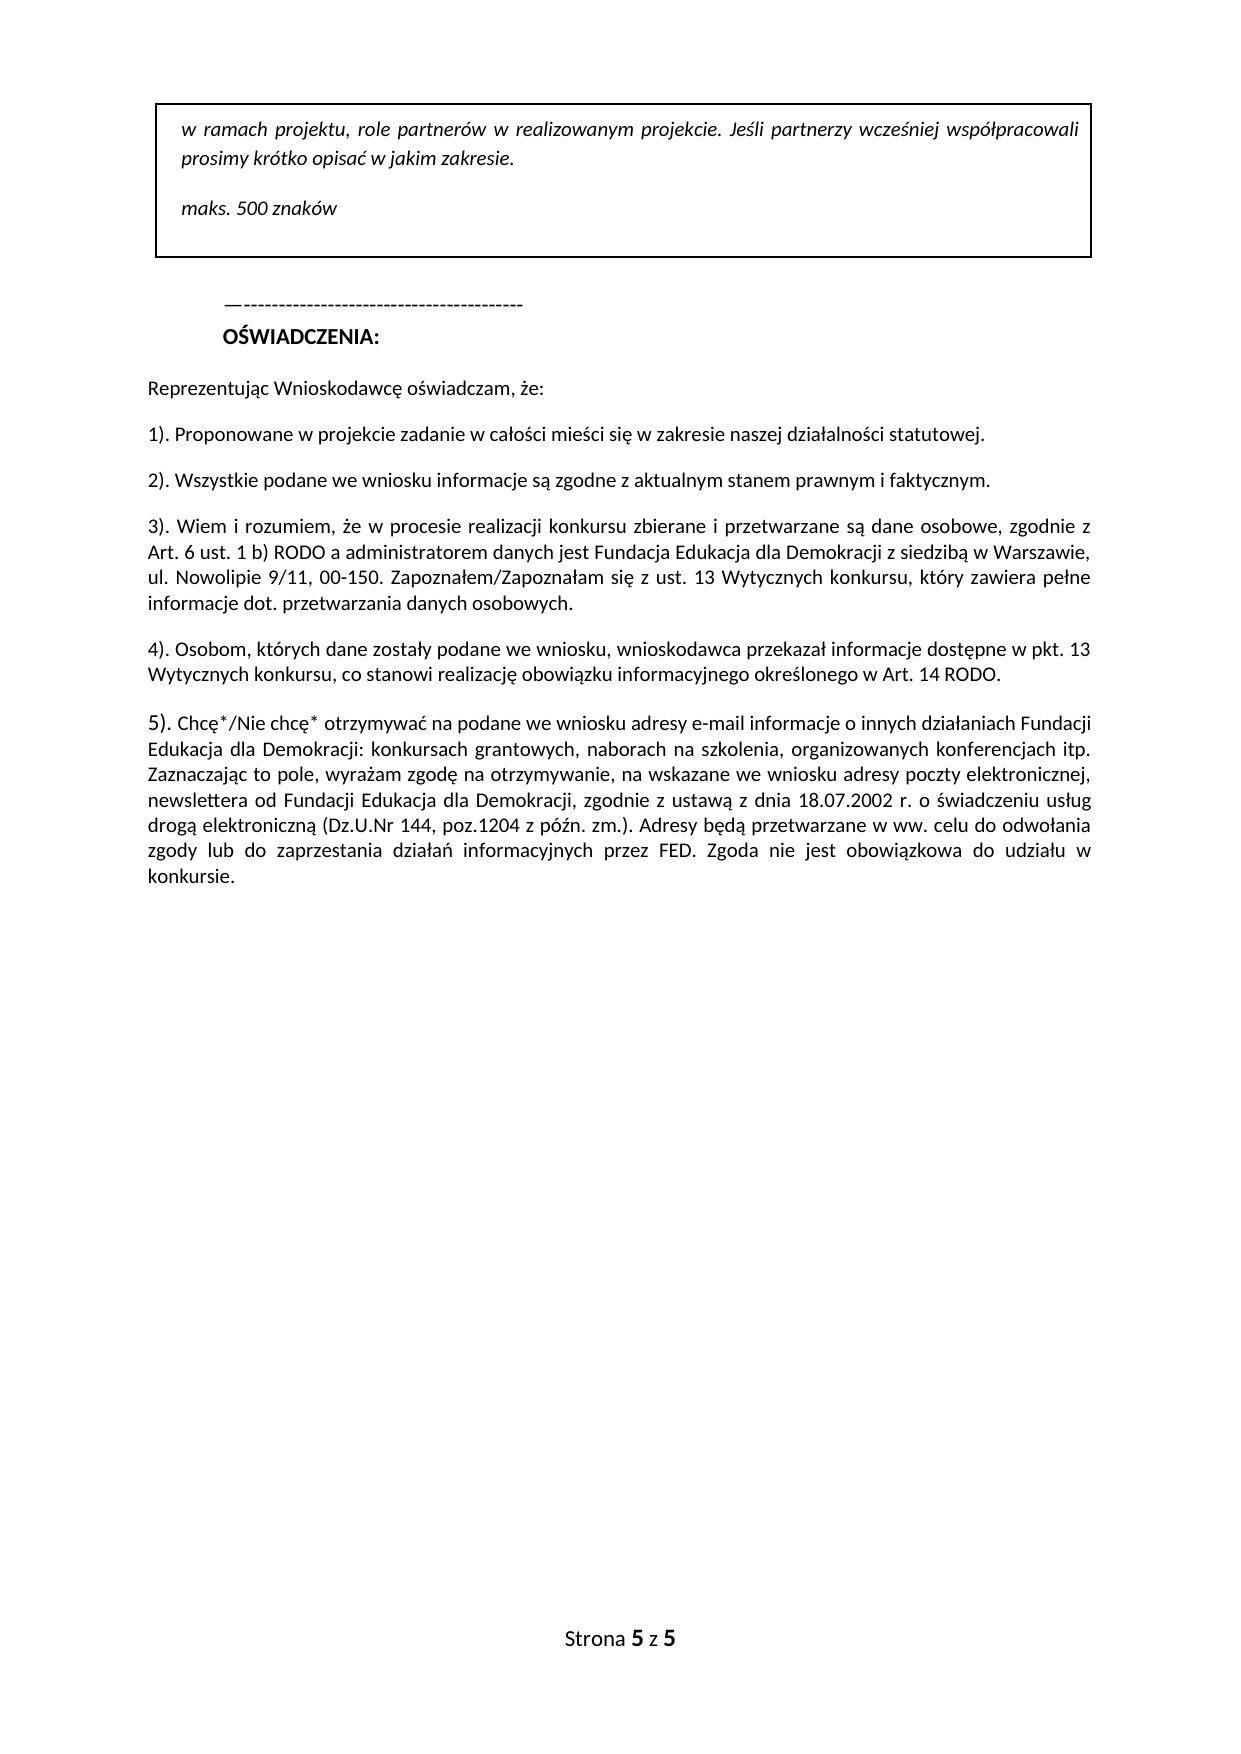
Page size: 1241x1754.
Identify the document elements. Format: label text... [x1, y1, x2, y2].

text 3). Wiem i rozumiem, że w procesie realizacji konkursu zbierane i przetwarzane są dane osobowe, zgodnie z Art. 6 ust. 1 b) RODO a administratorem danych jest Fundacja Edukacja dla Demokracji z siedzibą w Warszawie, ul. Nowolipie 9/11, 00-150. Zapoznałem/Zapoznałam się z ust. 13 Wytycznych konkursu, który zawiera pełne informacje dot. przetwarzania danych osobowych. [148, 514, 1093, 615]
text 1). Proponowane w projekcie zadanie w całości mieści się w zakresie naszej działalności statutowej. [148, 421, 1093, 447]
text 2). Wszystkie podane we wniosku informacje są zgodne z aktualnym stanem prawnym i faktycznym. [148, 467, 1093, 493]
text Reprezentując Wnioskodawcę oświadczam, że: [148, 375, 1093, 400]
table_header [157, 105, 1090, 256]
text 5). Chcę*/Nie chcę* otrzymywać na podane we wniosku adresy e-mail informacje o innych działaniach Fundacji Edukacja dla Demokracji: konkursach grantowych, naborach na szkolenia, organizowanych konferencjach itp. Zaznaczając to pole, wyrażam zgodę na otrzymywanie, na wskazane we wniosku adresy poczty elektronicznej, newslettera od Fundacji Edukacja dla Demokracji, zgodnie z ustawą z dnia 18.07.2002 r. o świadczeniu usług drogą elektroniczną (Dz.U.Nr 144, poz.1204 z późn. zm.). Adresy będą przetwarzane w ww. celu do odwołania zgody lub do zaprzestania działań informacyjnych przez FED. Zgoda nie jest obowiązkowa do udziału w konkursie. [148, 708, 1093, 888]
text 4). Osobom, których dane zostały podane we wniosku, wnioskodawca przekazał informacje dostępne w pkt. 13 Wytycznych konkursu, co stanowi realizację obowiązku informacyjnego określonego w Art. 14 RODO. [148, 636, 1093, 687]
text —---------------------------------------- OŚWIADCZENIA: [223, 258, 1093, 350]
